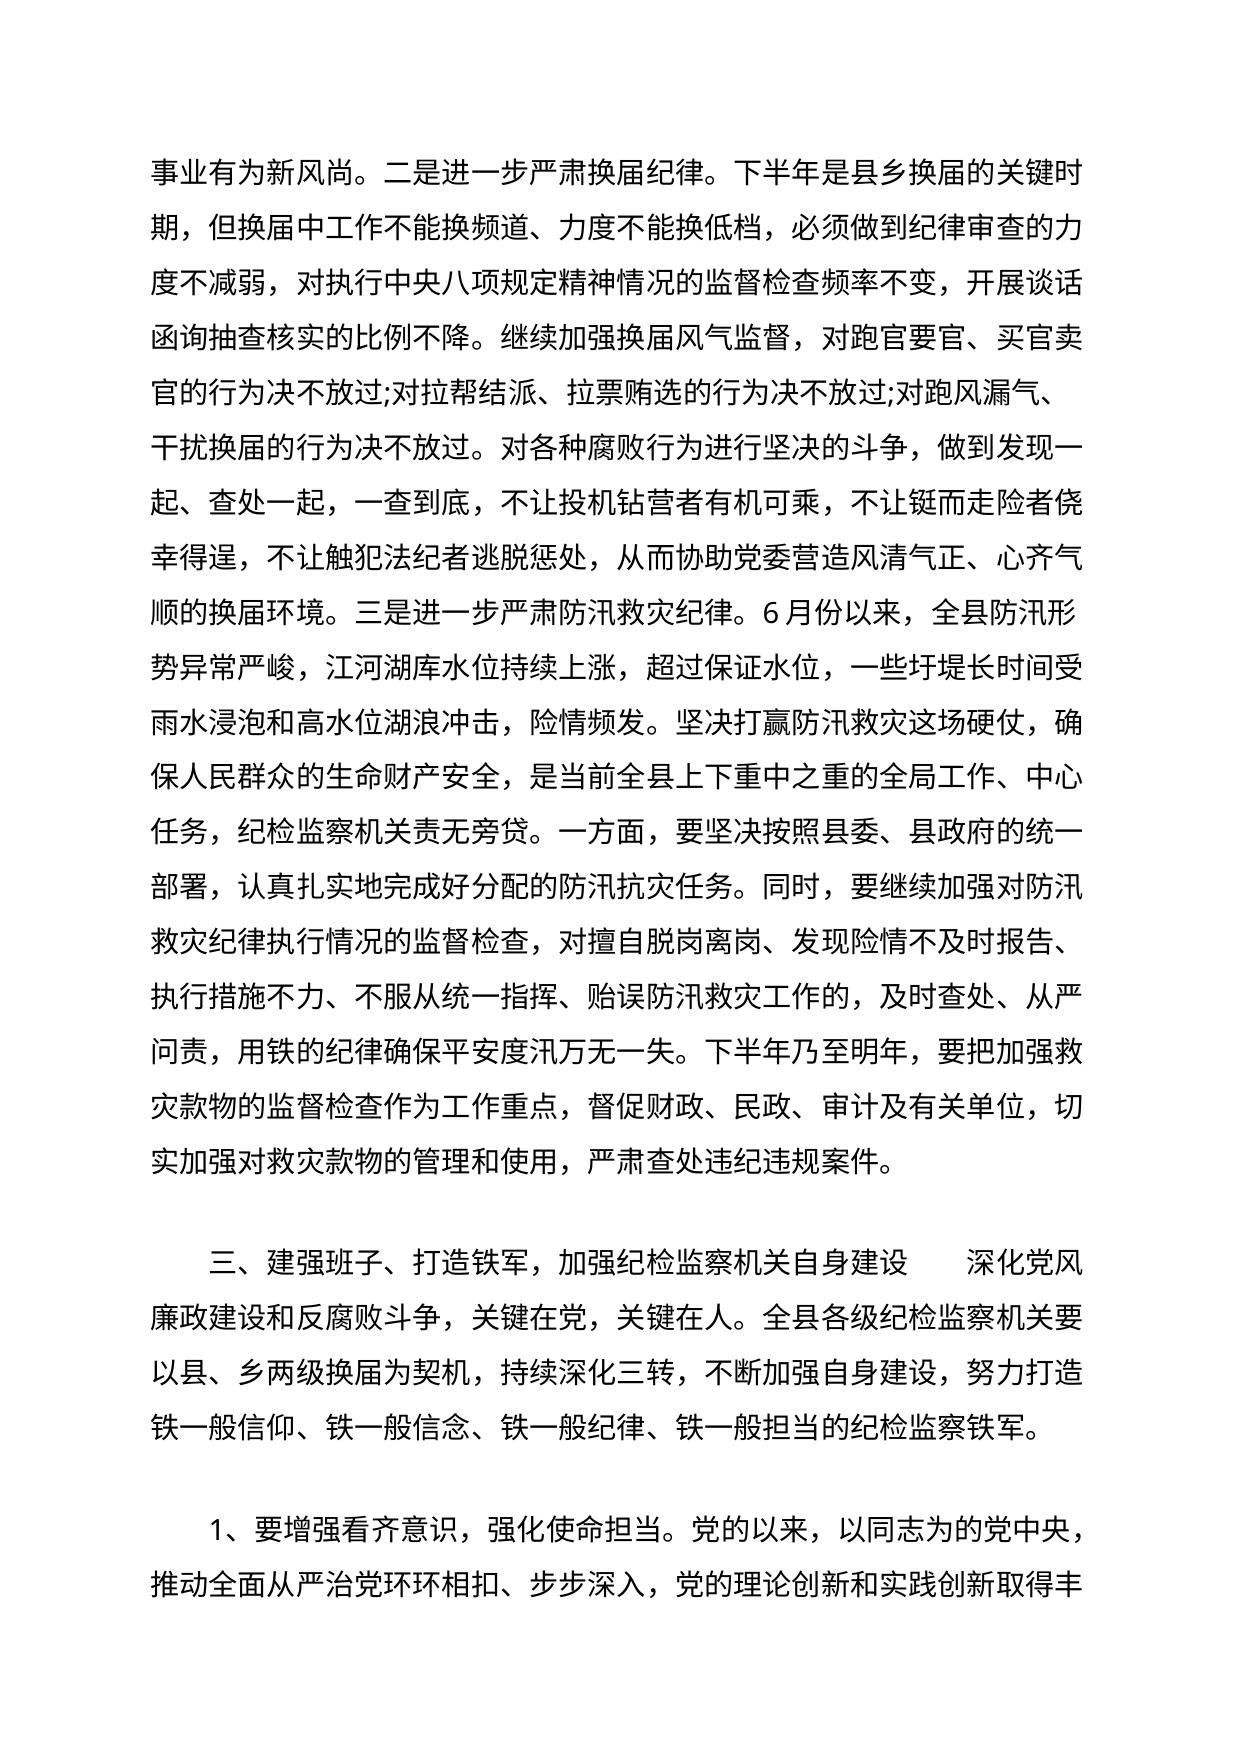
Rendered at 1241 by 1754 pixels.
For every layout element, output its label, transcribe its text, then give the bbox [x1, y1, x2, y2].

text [150, 1507, 1090, 1604]
text 三、建强班子、打造铁军，加强纪检监察机关自身建设 深化党风廉政建设和反腐败斗争，关键在党，关键在人。全县各级纪检监察机关要以县、乡两级换届为契机，持续深化三转，不断加强自身建设，努力打造铁一般信仰、铁一般信念、铁一般纪律、铁一般担当的纪检监察铁军。 [150, 1240, 1090, 1447]
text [150, 150, 1090, 1181]
